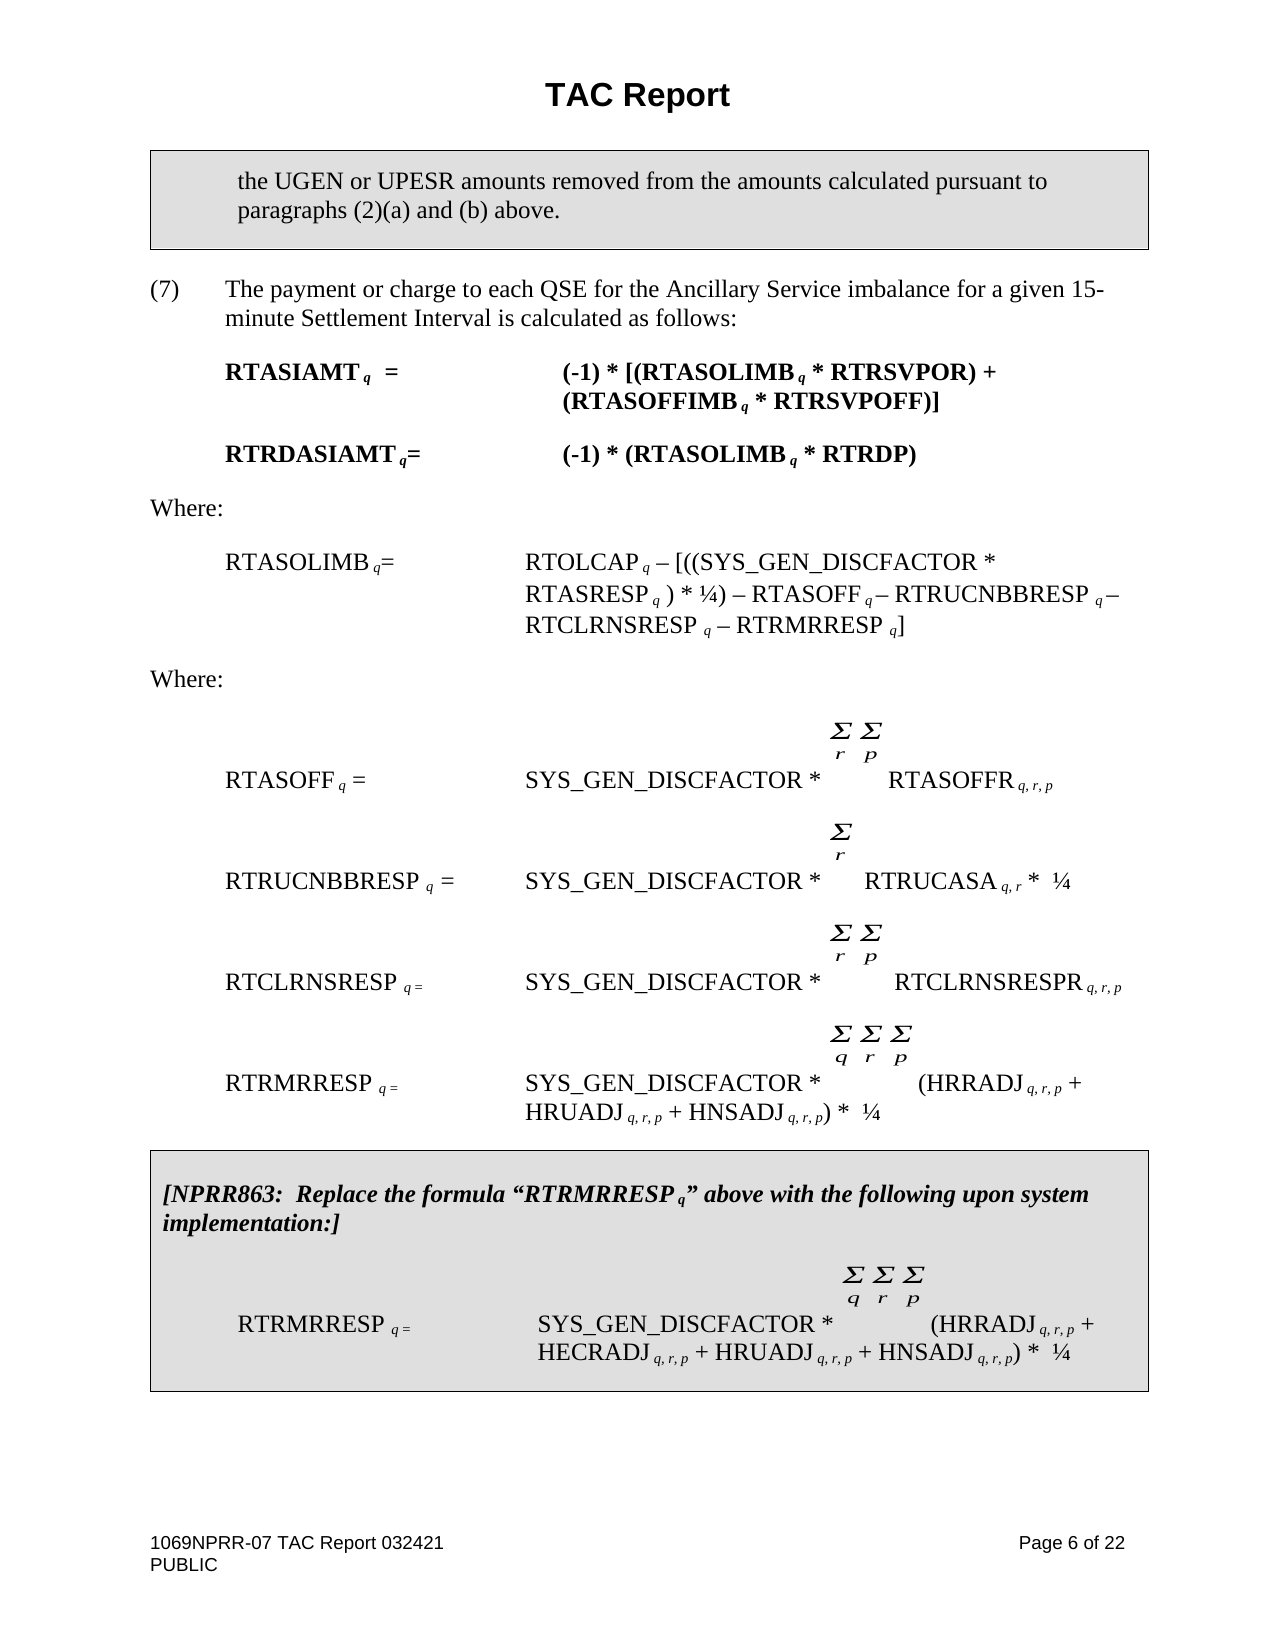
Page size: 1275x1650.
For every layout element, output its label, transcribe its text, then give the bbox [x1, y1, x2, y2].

text RTRDASIAMT q= (-1) * (RTASOLIMB q * RTRDP) [225, 439, 1125, 468]
text Where: [150, 493, 1125, 522]
text RTASIAMT q = (-1) * [(RTASOLIMB q * RTRSVPOR) + (RTASOFFIMB q * RTRSVPOFF)] [225, 357, 1125, 414]
text RTASOLIMB q= RTOLCAP q – [((SYS_GEN_DISCFACTOR * RTASRESP q ) * ¼) – RTASOFF q – RTRUCNBBRESP q – RTCLRNSRESP q – RTRMRRESP q] [225, 547, 1125, 639]
text (7) The payment or charge to each QSE for the Ancillary Service imbalance for a given 15-minute Settlement Interval is calculated as follows: [150, 274, 1125, 332]
text RTRUCNBBRESP q = SYS_GEN_DISCFACTOR * RTRUCASA q, r * ¼ [150, 818, 1125, 894]
table_header [NPRR863: Replace the formula “RTRMRRESP q” above with the following upon system implementation:] RTRMRRESP q = SYS_GEN_DISCFACTOR * (HRRADJ q, r, p + HECRADJ q, r, p + HRUADJ q, r, p + HNSADJ q, r, p) * ¼ [151, 1151, 1148, 1391]
text RTRMRRESP q = SYS_GEN_DISCFACTOR * (HRRADJ q, r, p + HRUADJ q, r, p + HNSADJ q, r, p) * ¼ [225, 1021, 1125, 1125]
text Where: [150, 664, 1125, 692]
text RTASOFF q = SYS_GEN_DISCFACTOR * RTASOFFR q, r, p [150, 717, 1125, 793]
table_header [151, 151, 1148, 248]
text RTCLRNSRESP q = SYS_GEN_DISCFACTOR * RTCLRNSRESPR q, r, p [150, 919, 1125, 996]
